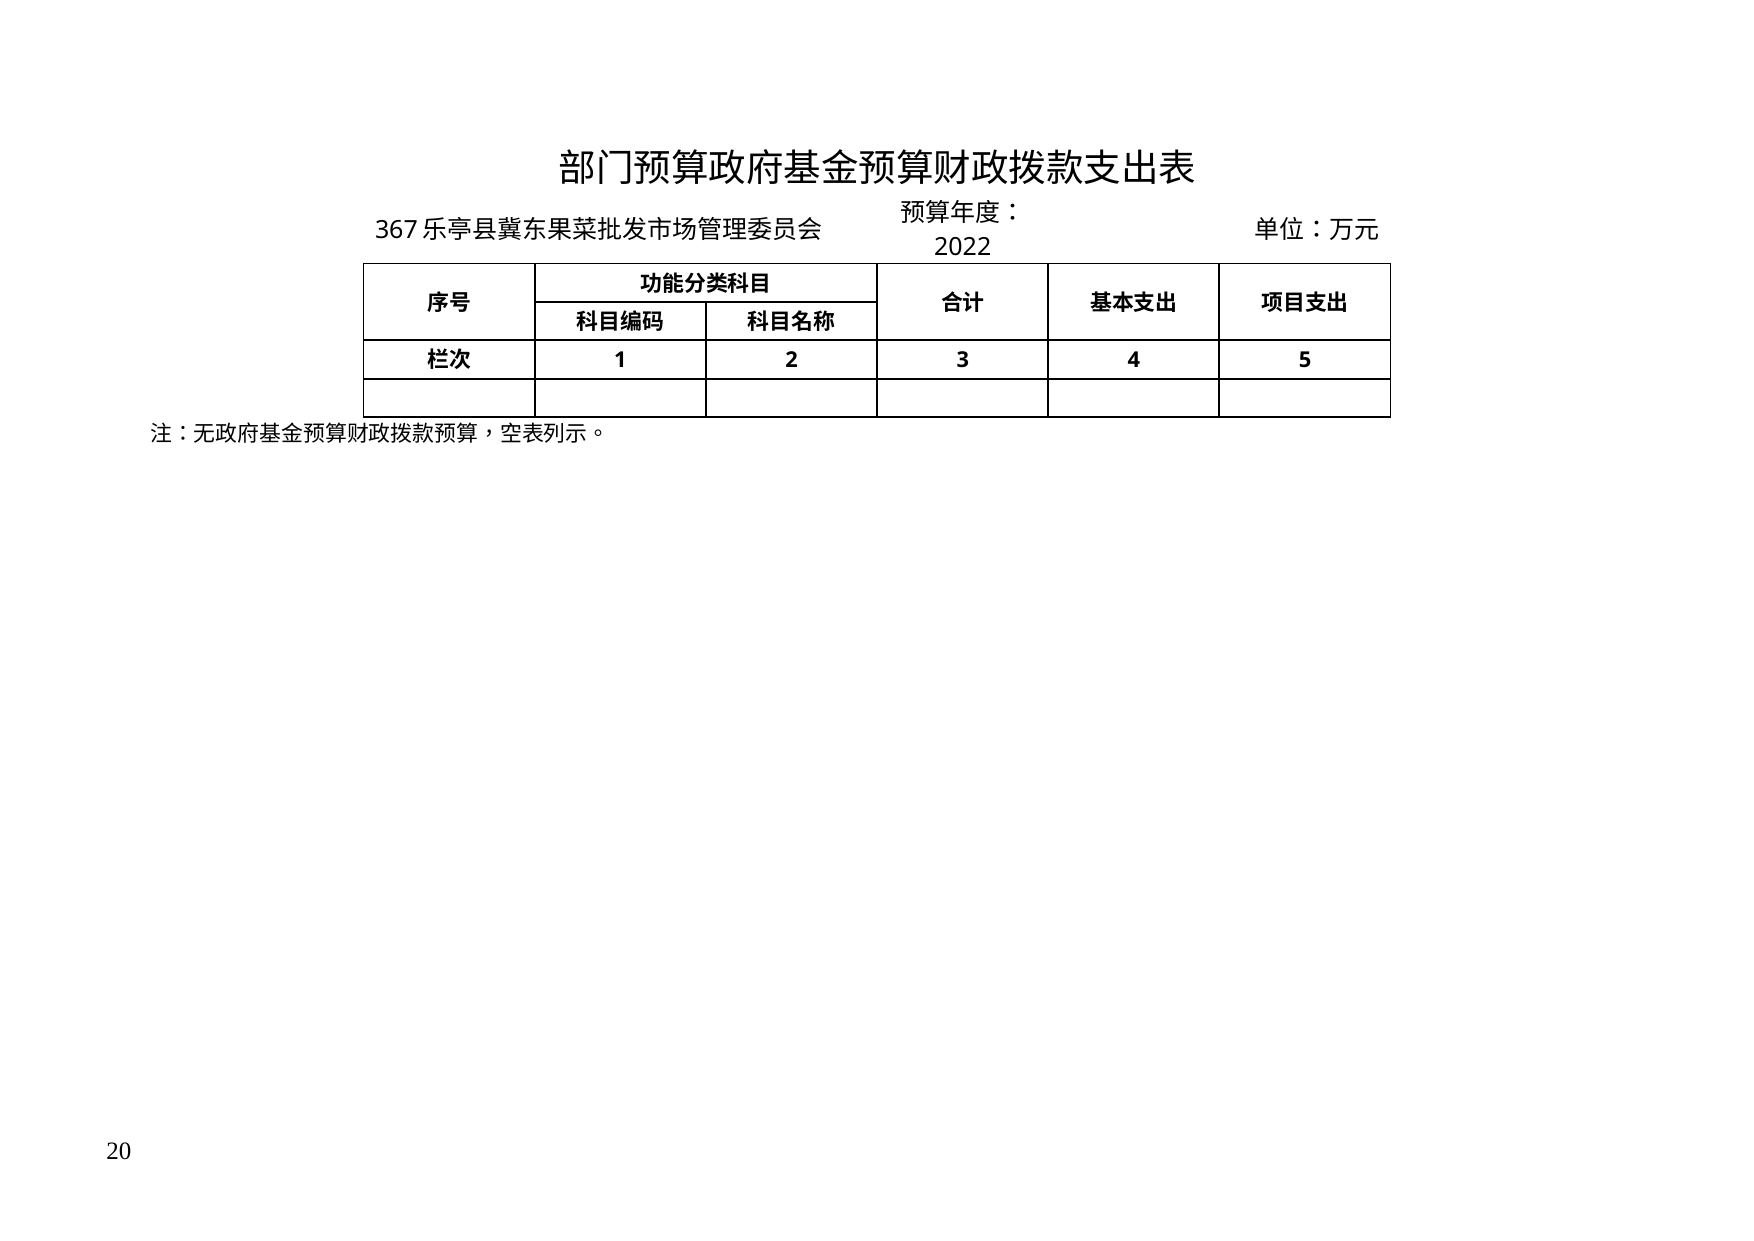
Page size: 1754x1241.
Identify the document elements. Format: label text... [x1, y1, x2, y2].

text 部门预算政府基金预算财政拨款支出表 [106, 142, 1648, 193]
table_cell [1220, 380, 1390, 416]
text 注：无政府基金预算财政拨款预算，空表列示。 [106, 418, 1648, 448]
table_header 预算年度：2022 [878, 195, 1047, 262]
table_cell 5 [1220, 341, 1390, 378]
table_cell 功能分类科目 [536, 264, 876, 301]
table_cell 序号 [364, 264, 534, 339]
table_cell 科目名称 [707, 303, 876, 339]
table_cell 科目编码 [536, 303, 705, 339]
table_header 367乐亭县冀东果菜批发市场管理委员会 [364, 195, 876, 262]
table_cell [707, 380, 876, 416]
table_cell [536, 380, 705, 416]
table_cell 项目支出 [1220, 264, 1390, 339]
table_cell [364, 380, 534, 416]
table_header 单位：万元 [1049, 195, 1390, 262]
table_cell 3 [878, 341, 1047, 378]
table_cell 基本支出 [1049, 264, 1218, 339]
table_cell [878, 380, 1047, 416]
table_cell [1049, 380, 1218, 416]
table_cell 2 [707, 341, 876, 378]
table_cell 4 [1049, 341, 1218, 378]
table_cell 1 [536, 341, 705, 378]
table_cell 合计 [878, 264, 1047, 339]
table_cell 栏次 [364, 341, 534, 378]
